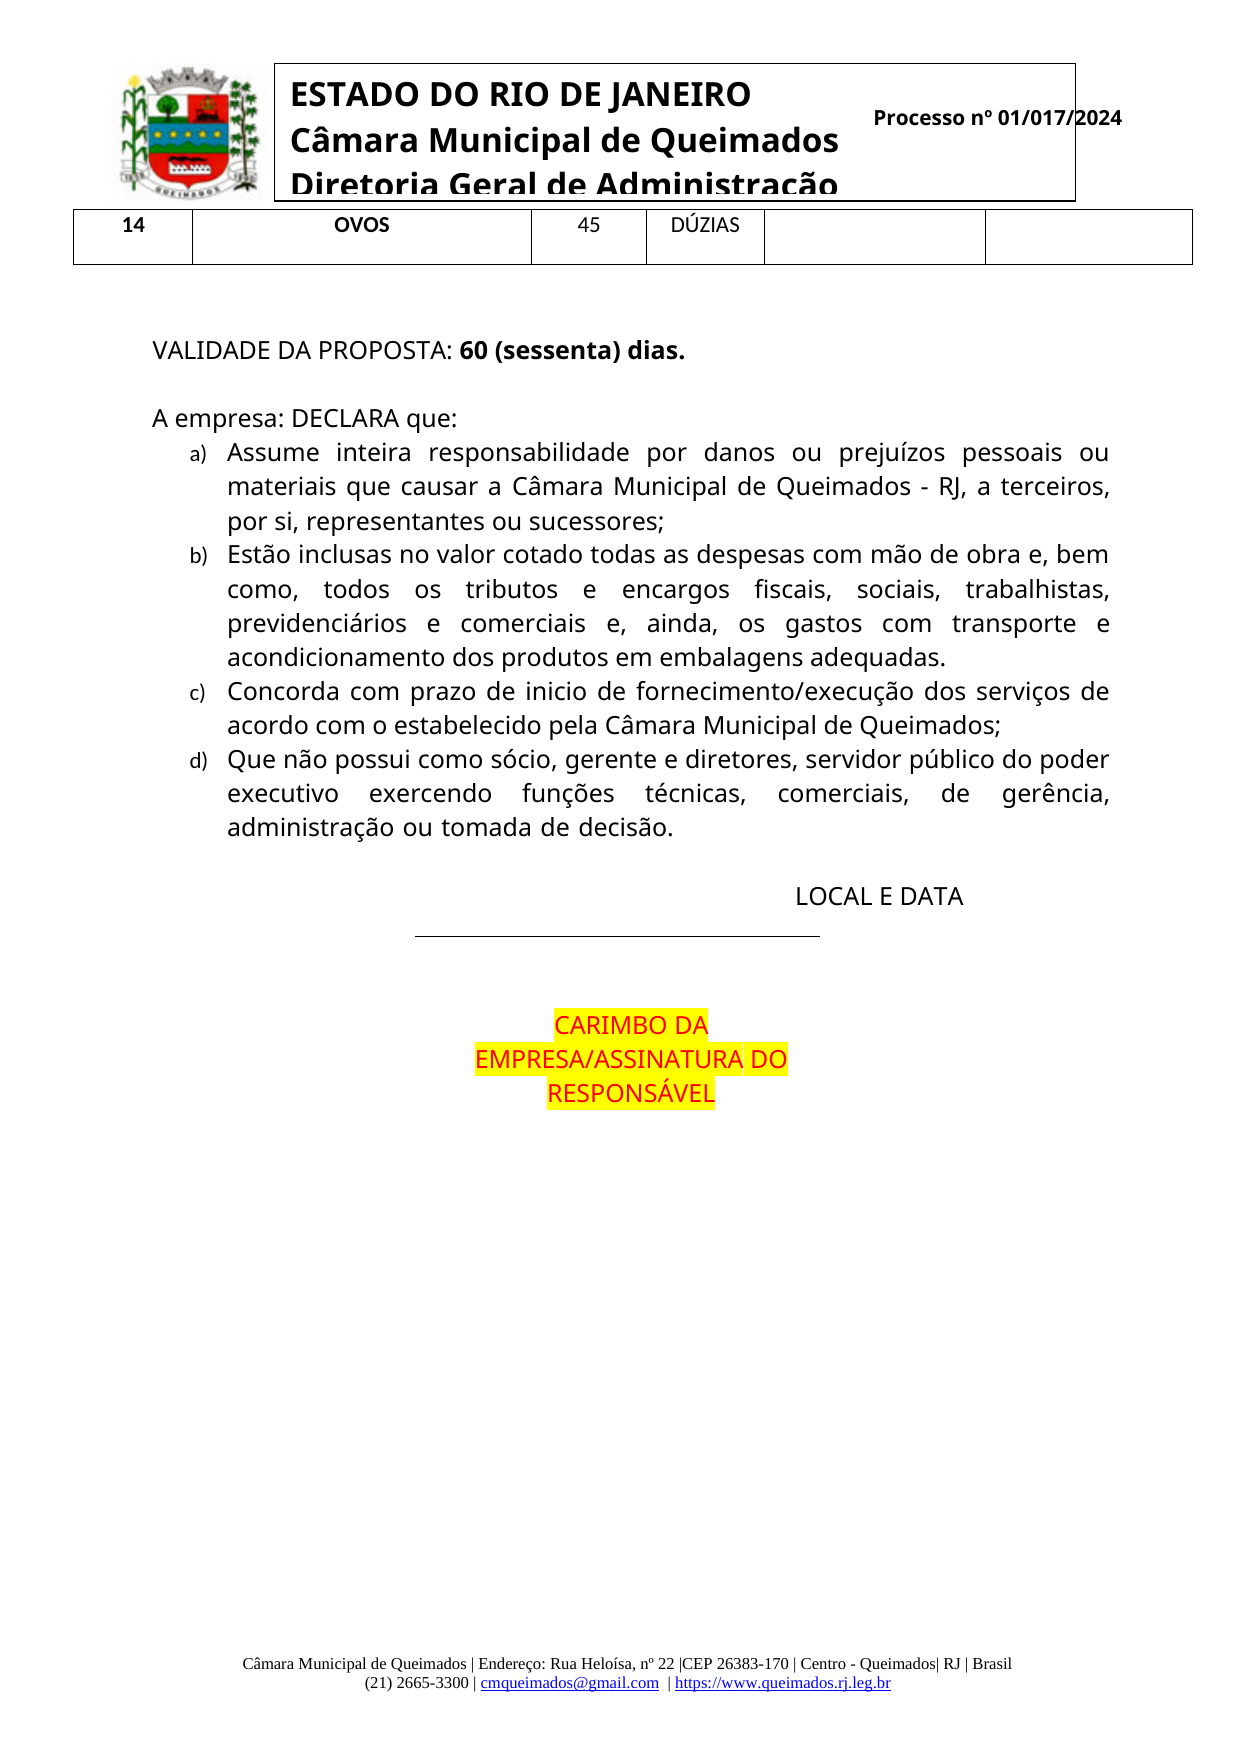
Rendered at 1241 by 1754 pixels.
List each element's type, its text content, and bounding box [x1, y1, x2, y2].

list Concorda com prazo de inicio de fornecimento/execução dos serviços de acordo com o estabelecido pela Câmara Municipal de Queimados; [189, 674, 1111, 742]
text CARIMBO DA EMPRESA/ASSINATURA DO RESPONSÁVEL [419, 1008, 554, 1110]
text LOCAL E DATA [133, 878, 963, 912]
table_cell [765, 210, 985, 263]
table_cell DÚZIAS [647, 210, 764, 263]
text CARIMBO DA EMPRESA/ASSINATURA DO RESPONSÁVEL [708, 1008, 843, 1110]
table_cell 45 [532, 210, 646, 263]
table_cell [986, 210, 1192, 263]
text VALIDADE DA PROPOSTA: 60 (sessenta) dias. [133, 333, 1122, 367]
table_cell 14 [74, 210, 192, 263]
table_cell OVOS [193, 210, 531, 263]
list Que não possui como sócio, gerente e diretores, servidor público do poder executivo exercendo funções técnicas, comerciais, de gerência, administração ou tomada de decisão. [189, 742, 1111, 844]
list Assume inteira responsabilidade por danos ou prejuízos pessoais ou materiais que causar a Câmara Municipal de Queimados - RJ, a terceiros, por si, representantes ou sucessores; [189, 435, 1111, 537]
list Estão inclusas no valor cotado todas as despesas com mão de obra e, bem como, todos os tributos e encargos fiscais, sociais, trabalhistas, previdenciários e comerciais e, ainda, os gastos com transporte e acondicionamento dos produtos em embalagens adequadas. [189, 537, 1111, 673]
picture [111, 63, 267, 209]
text A empresa: DECLARA que: [152, 401, 1122, 435]
